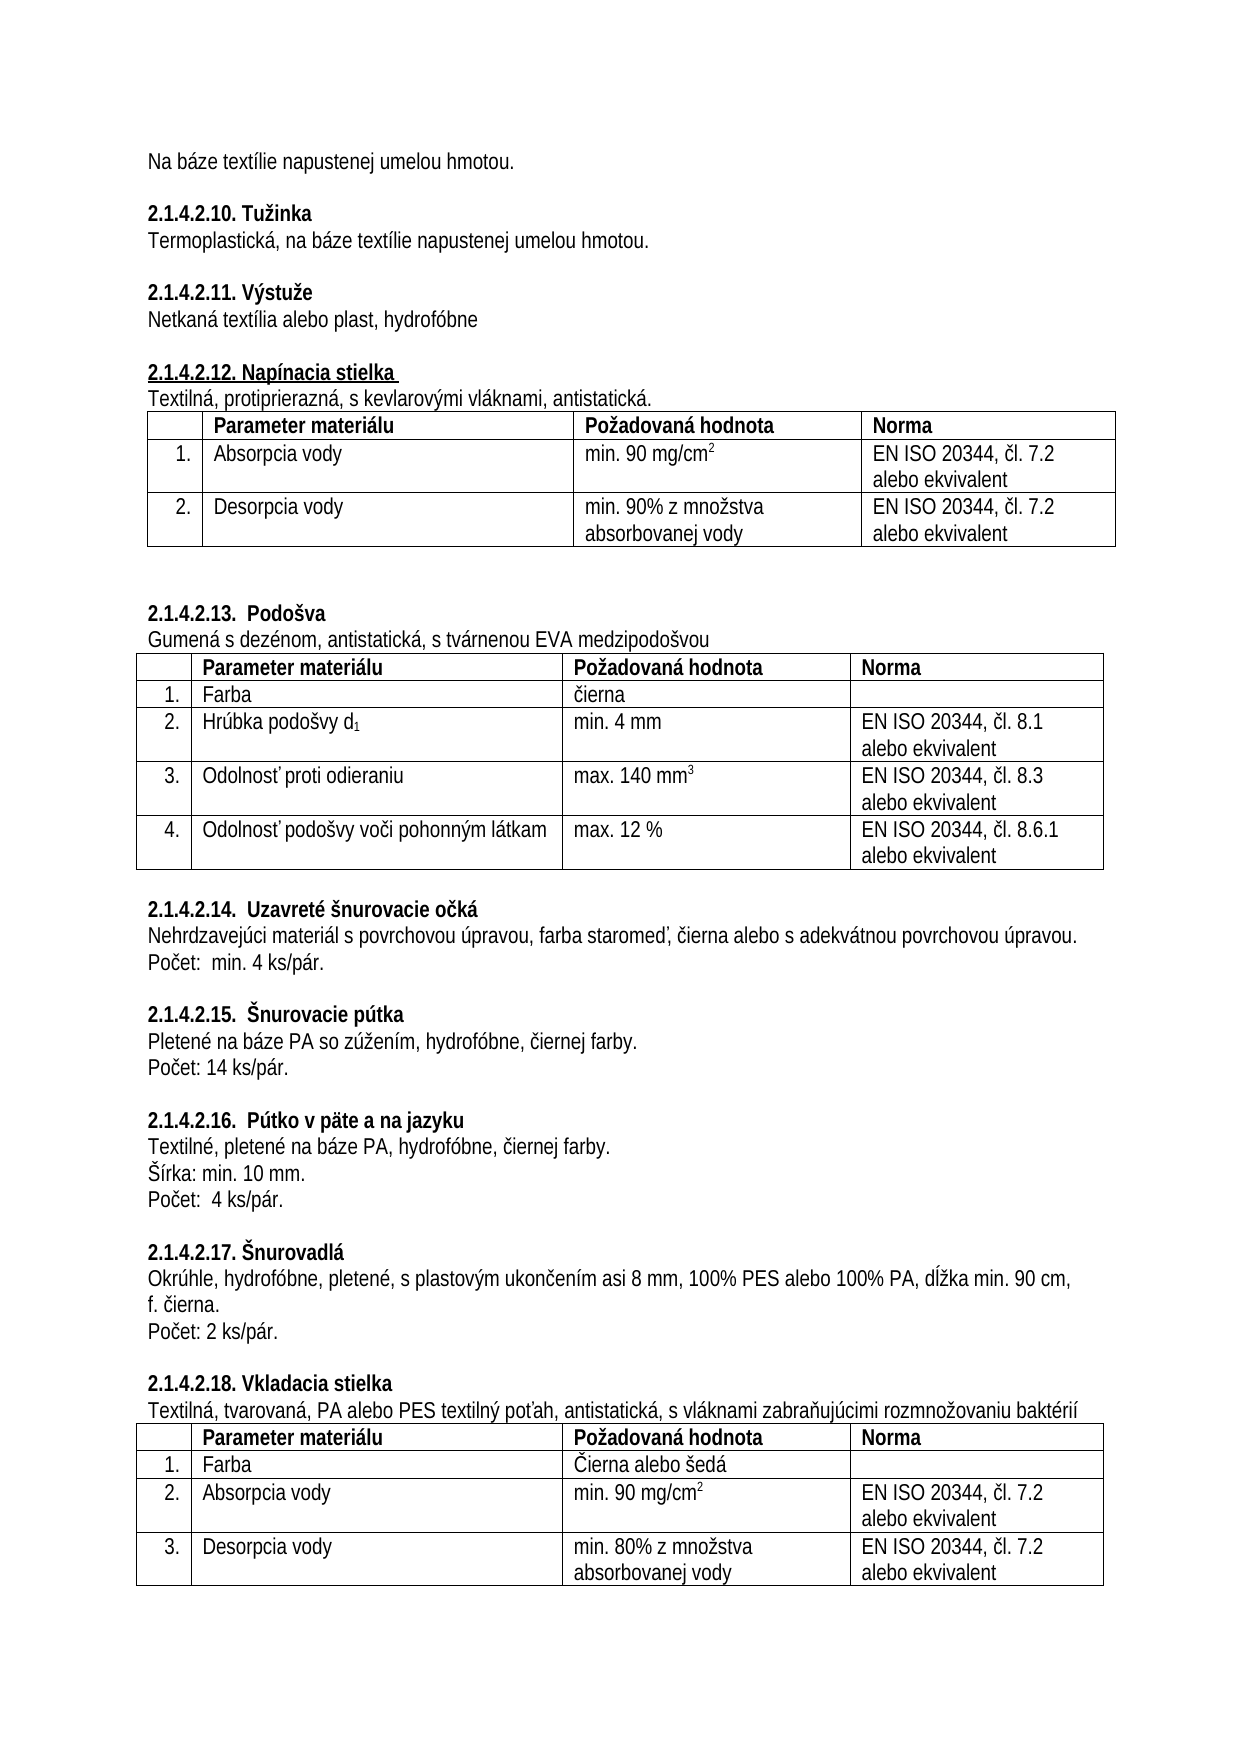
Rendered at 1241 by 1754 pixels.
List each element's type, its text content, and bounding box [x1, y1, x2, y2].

table_header Norma [851, 654, 1103, 680]
text 2.1.4.2.17. Šnurovadlá [148, 1238, 1093, 1265]
text Šírka: min. 10 mm. [148, 1159, 1093, 1186]
text Netkaná textília alebo plast, hydrofóbne [148, 306, 1093, 332]
table_header [137, 654, 191, 680]
text 2.1.4.2.13. Podošva [148, 600, 1093, 626]
table_cell max. 140 mm3 [563, 762, 850, 815]
table_header Požadovaná hodnota [563, 654, 850, 680]
table_cell EN ISO 20344, čl. 8.1 alebo ekvivalent [851, 708, 1103, 761]
table_cell 2. [137, 1479, 191, 1532]
table_cell 1. [137, 681, 191, 707]
text 2.1.4.2.14. Uzavreté šnurovacie očká [148, 896, 1093, 922]
text Textilná, protiprierazná, s kevlarovými vláknami, antistatická. [148, 385, 1093, 411]
table_cell min. 90 mg/cm2 [574, 440, 861, 492]
table_cell Odolnosť proti odieraniu [192, 762, 562, 815]
table_cell 2. [148, 493, 202, 546]
table_cell 3. [137, 762, 191, 815]
table_cell 4. [137, 816, 191, 868]
text 2.1.4.2.10. Tužinka [148, 200, 1093, 227]
text Počet: 4 ks/pár. [148, 1186, 1093, 1212]
table_header Požadovaná hodnota [574, 412, 861, 438]
table_cell min. 4 mm [563, 708, 850, 761]
table_header [137, 1424, 191, 1450]
table_cell max. 12 % [563, 816, 850, 868]
table_header Parameter materiálu [192, 1424, 562, 1450]
table_cell Čierna alebo šedá [563, 1451, 850, 1478]
table_header Parameter materiálu [203, 412, 573, 438]
table_cell [851, 1451, 1103, 1478]
table_cell Farba [192, 681, 562, 707]
table_cell Absorpcia vody [192, 1479, 562, 1532]
text 2.1.4.2.12. Napínacia stielka [148, 358, 1093, 385]
table_cell EN ISO 20344, čl. 8.6.1 alebo ekvivalent [851, 816, 1103, 868]
table_cell EN ISO 20344, čl. 7.2 alebo ekvivalent [851, 1533, 1103, 1585]
table_cell EN ISO 20344, čl. 7.2 alebo ekvivalent [862, 440, 1115, 492]
table_cell EN ISO 20344, čl. 7.2 alebo ekvivalent [862, 493, 1115, 546]
text 2.1.4.2.18. Vkladacia stielka [148, 1370, 1093, 1397]
table_cell EN ISO 20344, čl. 7.2 alebo ekvivalent [851, 1479, 1103, 1532]
table_cell Absorpcia vody [203, 440, 573, 492]
table_header Parameter materiálu [192, 654, 562, 680]
table_cell Desorpcia vody [192, 1533, 562, 1585]
table_cell 3. [137, 1533, 191, 1585]
table_cell 1. [148, 440, 202, 492]
text Na báze textílie napustenej umelou hmotou. [148, 148, 1093, 174]
text Počet: min. 4 ks/pár. [148, 949, 1093, 975]
table_header Požadovaná hodnota [563, 1424, 850, 1450]
table_header [148, 412, 202, 438]
text Gumená s dezénom, antistatická, s tvárnenou EVA medzipodošvou [148, 626, 1093, 652]
table_cell min. 90 mg/cm2 [563, 1479, 850, 1532]
text Počet: 2 ks/pár. [148, 1318, 1093, 1344]
table_cell EN ISO 20344, čl. 8.3 alebo ekvivalent [851, 762, 1103, 815]
table_cell Hrúbka podošvy d1 [192, 708, 562, 761]
table_cell Farba [192, 1451, 562, 1478]
text Textilná, tvarovaná, PA alebo PES textilný poťah, antistatická, s vláknami zabraňujúcimi rozmnožovaniu baktérií [148, 1397, 1093, 1423]
table_cell Desorpcia vody [203, 493, 573, 546]
text Pletené na báze PA so zúžením, hydrofóbne, čiernej farby. [148, 1028, 1093, 1054]
text Textilné, pletené na báze PA, hydrofóbne, čiernej farby. [148, 1133, 1093, 1159]
table_cell 1. [137, 1451, 191, 1478]
text Termoplastická, na báze textílie napustenej umelou hmotou. [148, 227, 1093, 253]
text Okrúhle, hydrofóbne, pletené, s plastovým ukončením asi 8 mm, 100% PES alebo 100% PA, dĺžka min. 90 cm, [148, 1265, 1093, 1291]
table_header Norma [862, 412, 1115, 438]
table_cell min. 90% z množstva absorbovanej vody [574, 493, 861, 546]
table_cell Odolnosť podošvy voči pohonným látkam [192, 816, 562, 868]
table_cell [851, 681, 1103, 707]
text 2.1.4.2.16. Pútko v päte a na jazyku [148, 1107, 1093, 1133]
text f. čierna. [148, 1291, 1093, 1318]
table_cell čierna [563, 681, 850, 707]
table_cell 2. [137, 708, 191, 761]
text Nehrdzavejúci materiál s povrchovou úpravou, farba staromeď, čierna alebo s adekvátnou povrchovou úpravou. [148, 922, 1093, 949]
text 2.1.4.2.15. Šnurovacie pútka [148, 1001, 1093, 1028]
table_header Norma [851, 1424, 1103, 1450]
table_cell min. 80% z množstva absorbovanej vody [563, 1533, 850, 1585]
text 2.1.4.2.11. Výstuže [148, 279, 1093, 306]
text Počet: 14 ks/pár. [148, 1054, 1093, 1080]
